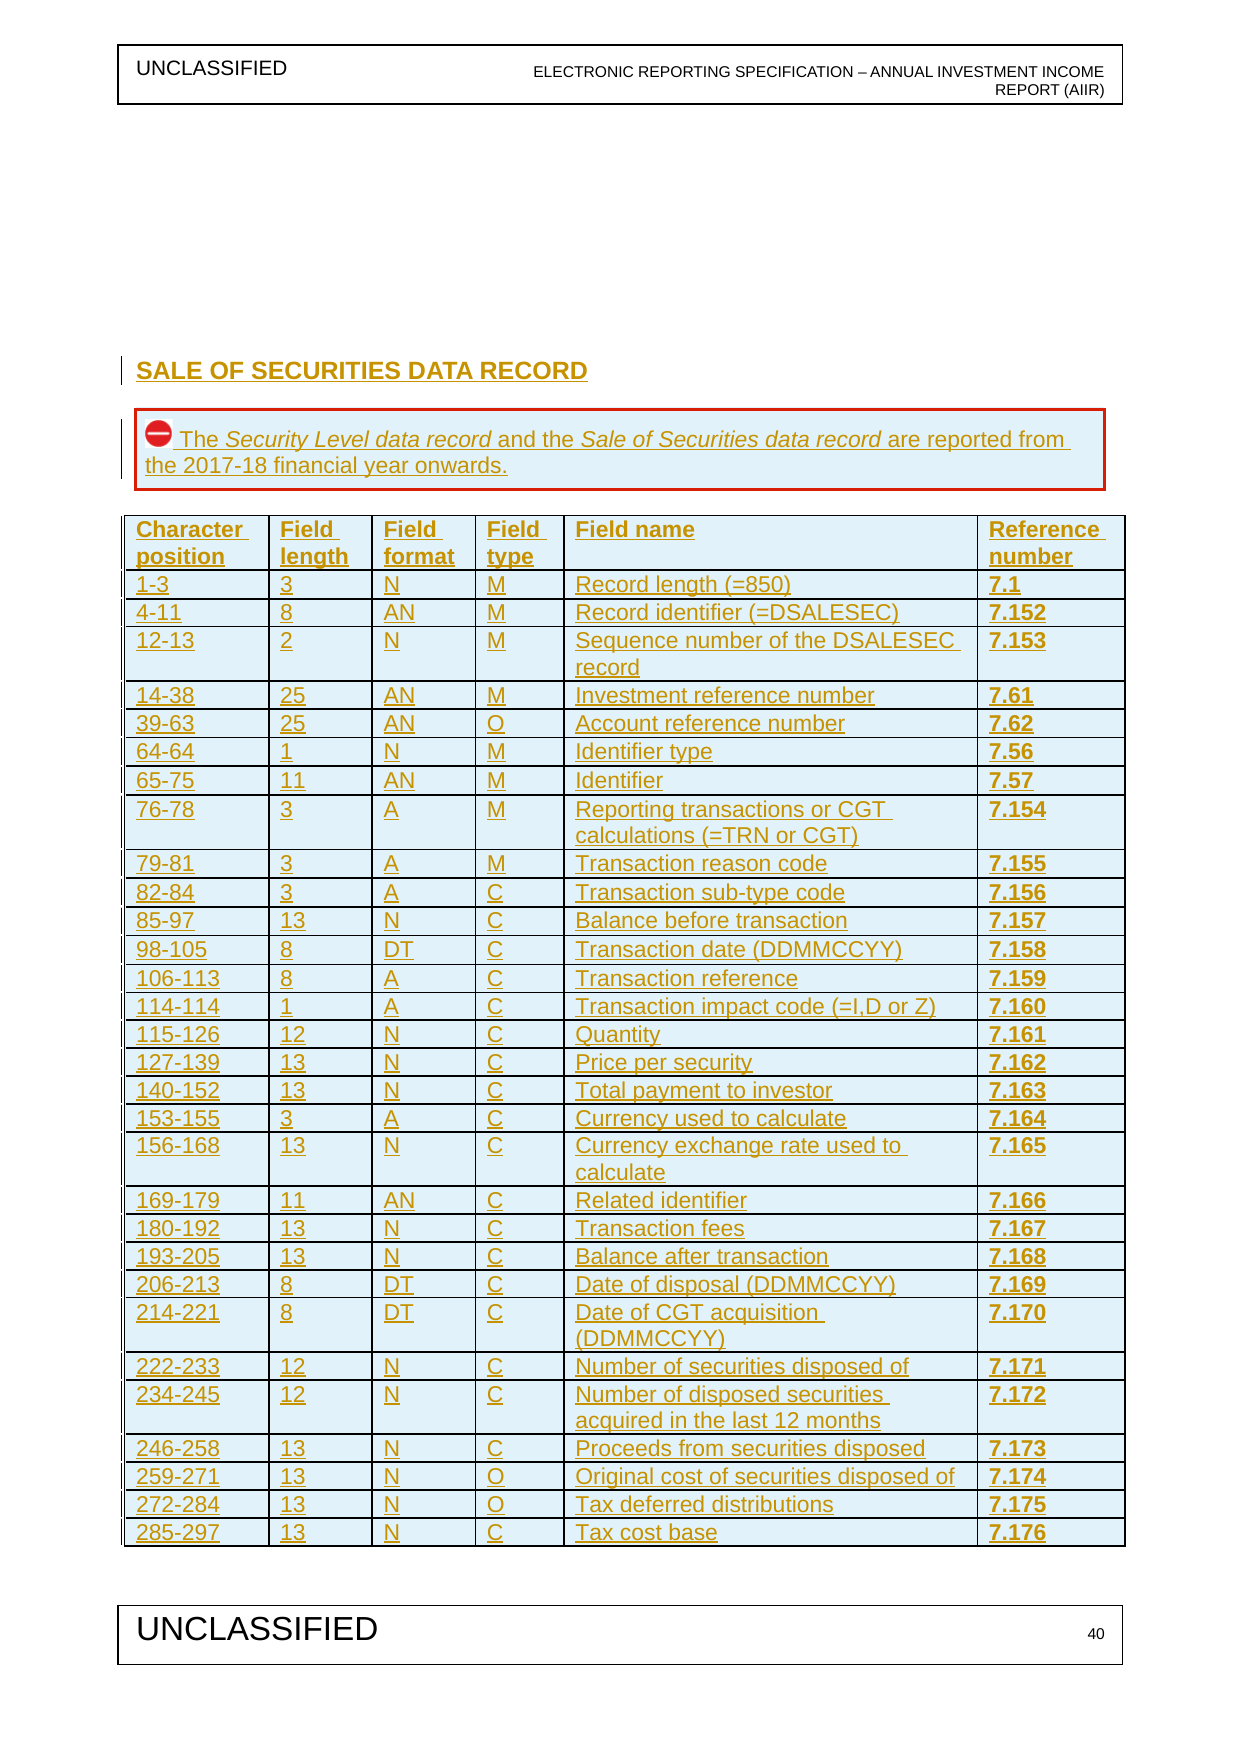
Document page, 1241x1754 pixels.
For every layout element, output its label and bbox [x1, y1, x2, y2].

picture [144, 419, 173, 448]
